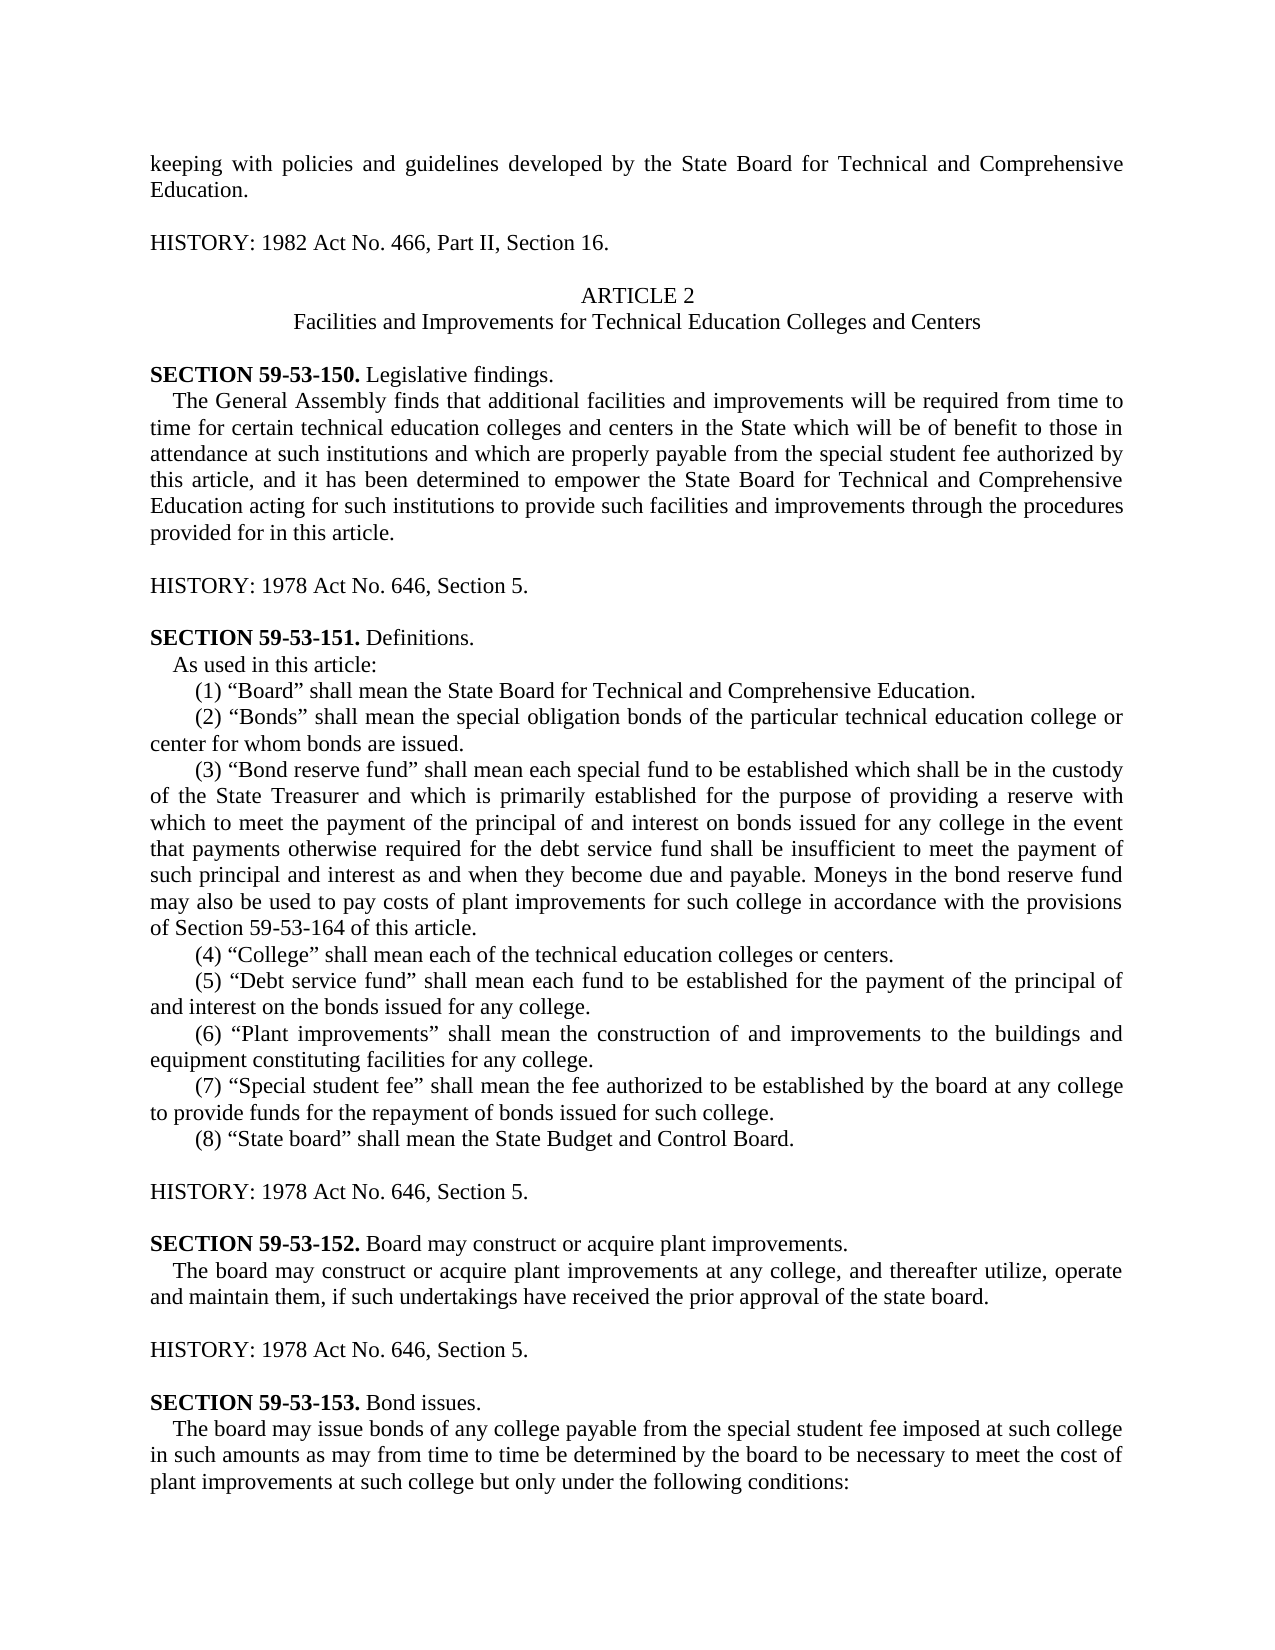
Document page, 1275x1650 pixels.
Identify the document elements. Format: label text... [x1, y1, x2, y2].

text (1) “Board” shall mean the State Board for Technical and Comprehensive Education. [150, 677, 1125, 703]
text (5) “Debt service fund” shall mean each fund to be established for the payment of the principal of and interest on the bonds issued for any college. [150, 967, 1125, 1020]
text (7) “Special student fee” shall mean the fee authorized to be established by the board at any college to provide funds for the repayment of bonds issued for such college. [150, 1072, 1125, 1125]
text HISTORY: 1978 Act No. 646, Section 5. [150, 1336, 1125, 1362]
text SECTION 59-53-153. Bond issues. [150, 1389, 1125, 1415]
text The board may issue bonds of any college payable from the special student fee imposed at such college in such amounts as may from time to time be determined by the board to be necessary to meet the cost of plant improvements at such college but only under the following conditions: [150, 1415, 1125, 1494]
text SECTION 59-53-152. Board may construct or acquire plant improvements. [150, 1231, 1125, 1257]
text (2) “Bonds” shall mean the special obligation bonds of the particular technical education college or center for whom bonds are issued. [150, 703, 1125, 756]
text Facilities and Improvements for Technical Education Colleges and Centers [150, 308, 1125, 334]
text HISTORY: 1978 Act No. 646, Section 5. [150, 1178, 1125, 1204]
text (4) “College” shall mean each of the technical education colleges or centers. [150, 941, 1125, 967]
text The General Assembly finds that additional facilities and improvements will be required from time to time for certain technical education colleges and centers in the State which will be of benefit to those in attendance at such institutions and which are properly payable from the special student fee authorized by this article, and it has been determined to empower the State Board for Technical and Comprehensive Education acting for such institutions to provide such facilities and improvements through the procedures provided for in this article. [150, 387, 1125, 545]
text As used in this article: [150, 651, 1125, 677]
text The board may construct or acquire plant improvements at any college, and thereafter utilize, operate and maintain them, if such undertakings have received the prior approval of the state board. [150, 1257, 1125, 1309]
text HISTORY: 1982 Act No. 466, Part II, Section 16. [150, 229, 1125, 255]
text ARTICLE 2 [150, 282, 1125, 308]
text (6) “Plant improvements” shall mean the construction of and improvements to the buildings and equipment constituting facilities for any college. [150, 1020, 1125, 1072]
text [150, 150, 1125, 203]
text (8) “State board” shall mean the State Budget and Control Board. [150, 1125, 1125, 1151]
text SECTION 59-53-150. Legislative findings. [150, 361, 1125, 387]
text SECTION 59-53-151. Definitions. [150, 624, 1125, 651]
text HISTORY: 1978 Act No. 646, Section 5. [150, 572, 1125, 598]
text (3) “Bond reserve fund” shall mean each special fund to be established which shall be in the custody of the State Treasurer and which is primarily established for the purpose of providing a reserve with which to meet the payment of the principal of and interest on bonds issued for any college in the event that payments otherwise required for the debt service fund shall be insufficient to meet the payment of such principal and interest as and when they become due and payable. Moneys in the bond reserve fund may also be used to pay costs of plant improvements for such college in accordance with the provisions of Section 59-53-164 of this article. [150, 756, 1125, 941]
